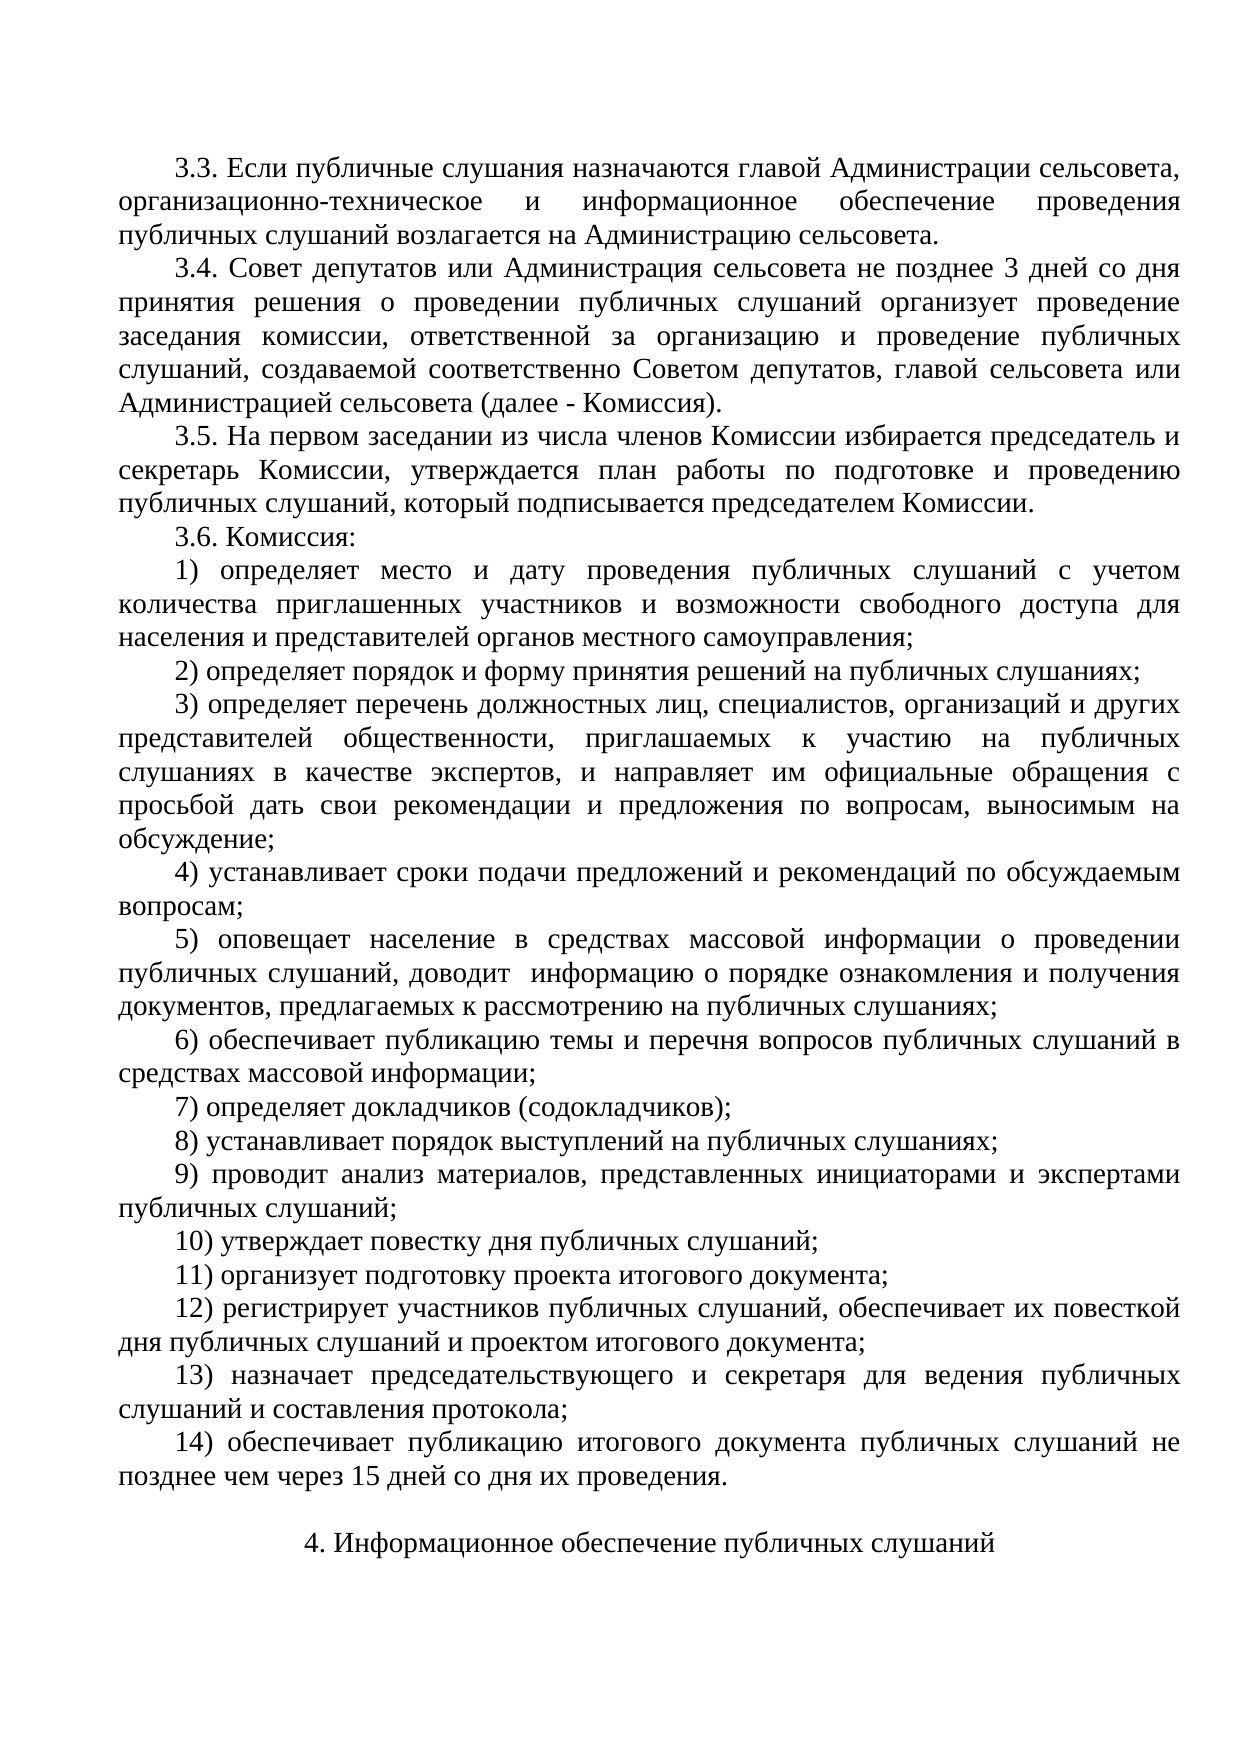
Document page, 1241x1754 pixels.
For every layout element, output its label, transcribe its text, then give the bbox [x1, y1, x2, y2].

text 3.3. Если публичные слушания назначаются главой Администрации сельсовета, организационно-техническое и информационное обеспечение проведения публичных слушаний возлагается на Администрацию сельсовета. [118, 150, 1181, 251]
text 10) утверждает повестку дня публичных слушаний; [118, 1223, 1181, 1257]
text 3.4. Совет депутатов или Администрация сельсовета не позднее 3 дней со дня принятия решения о проведении публичных слушаний организует проведение заседания комиссии, ответственной за организацию и проведение публичных слушаний, создаваемой соответственно Советом депутатов, главой сельсовета или Администрацией сельсовета (далее - Комиссия). [118, 251, 1181, 418]
text 2) определяет порядок и форму принятия решений на публичных слушаниях; [118, 653, 1181, 687]
text 1) определяет место и дату проведения публичных слушаний с учетом количества приглашенных участников и возможности свободного доступа для населения и представителей органов местного самоуправления; [118, 552, 1181, 653]
text 6) обеспечивает публикацию темы и перечня вопросов публичных слушаний в средствах массовой информации; [118, 1022, 1181, 1089]
text 3.6. Комиссия: [118, 519, 1181, 552]
text 4) устанавливает сроки подачи предложений и рекомендаций по обсуждаемым вопросам; [118, 854, 1181, 921]
text 4. Информационное обеспечение публичных слушаний [118, 1525, 1181, 1559]
text 5) оповещает население в средствах массовой информации о проведении публичных слушаний, доводит информацию о порядке ознакомления и получения документов, предлагаемых к рассмотрению на публичных слушаниях; [118, 921, 1181, 1022]
text 13) назначает председательствующего и секретаря для ведения публичных слушаний и составления протокола; [118, 1357, 1181, 1424]
text 3.5. На первом заседании из числа членов Комиссии избирается председатель и секретарь Комиссии, утверждается план работы по подготовке и проведению публичных слушаний, который подписывается председателем Комиссии. [118, 418, 1181, 519]
text 9) проводит анализ материалов, представленных инициаторами и экспертами публичных слушаний; [118, 1156, 1181, 1223]
text 12) регистрирует участников публичных слушаний, обеспечивает их повесткой дня публичных слушаний и проектом итогового документа; [118, 1290, 1181, 1357]
text 11) организует подготовку проекта итогового документа; [118, 1257, 1181, 1290]
text 7) определяет докладчиков (содокладчиков); [118, 1089, 1181, 1123]
text 14) обеспечивает публикацию итогового документа публичных слушаний не позднее чем через 15 дней со дня их проведения. [118, 1424, 1181, 1492]
text 3) определяет перечень должностных лиц, специалистов, организаций и других представителей общественности, приглашаемых к участию на публичных слушаниях в качестве экспертов, и направляет им официальные обращения с просьбой дать свои рекомендации и предложения по вопросам, выносимым на обсуждение; [118, 687, 1181, 854]
text 8) устанавливает порядок выступлений на публичных слушаниях; [118, 1123, 1181, 1156]
